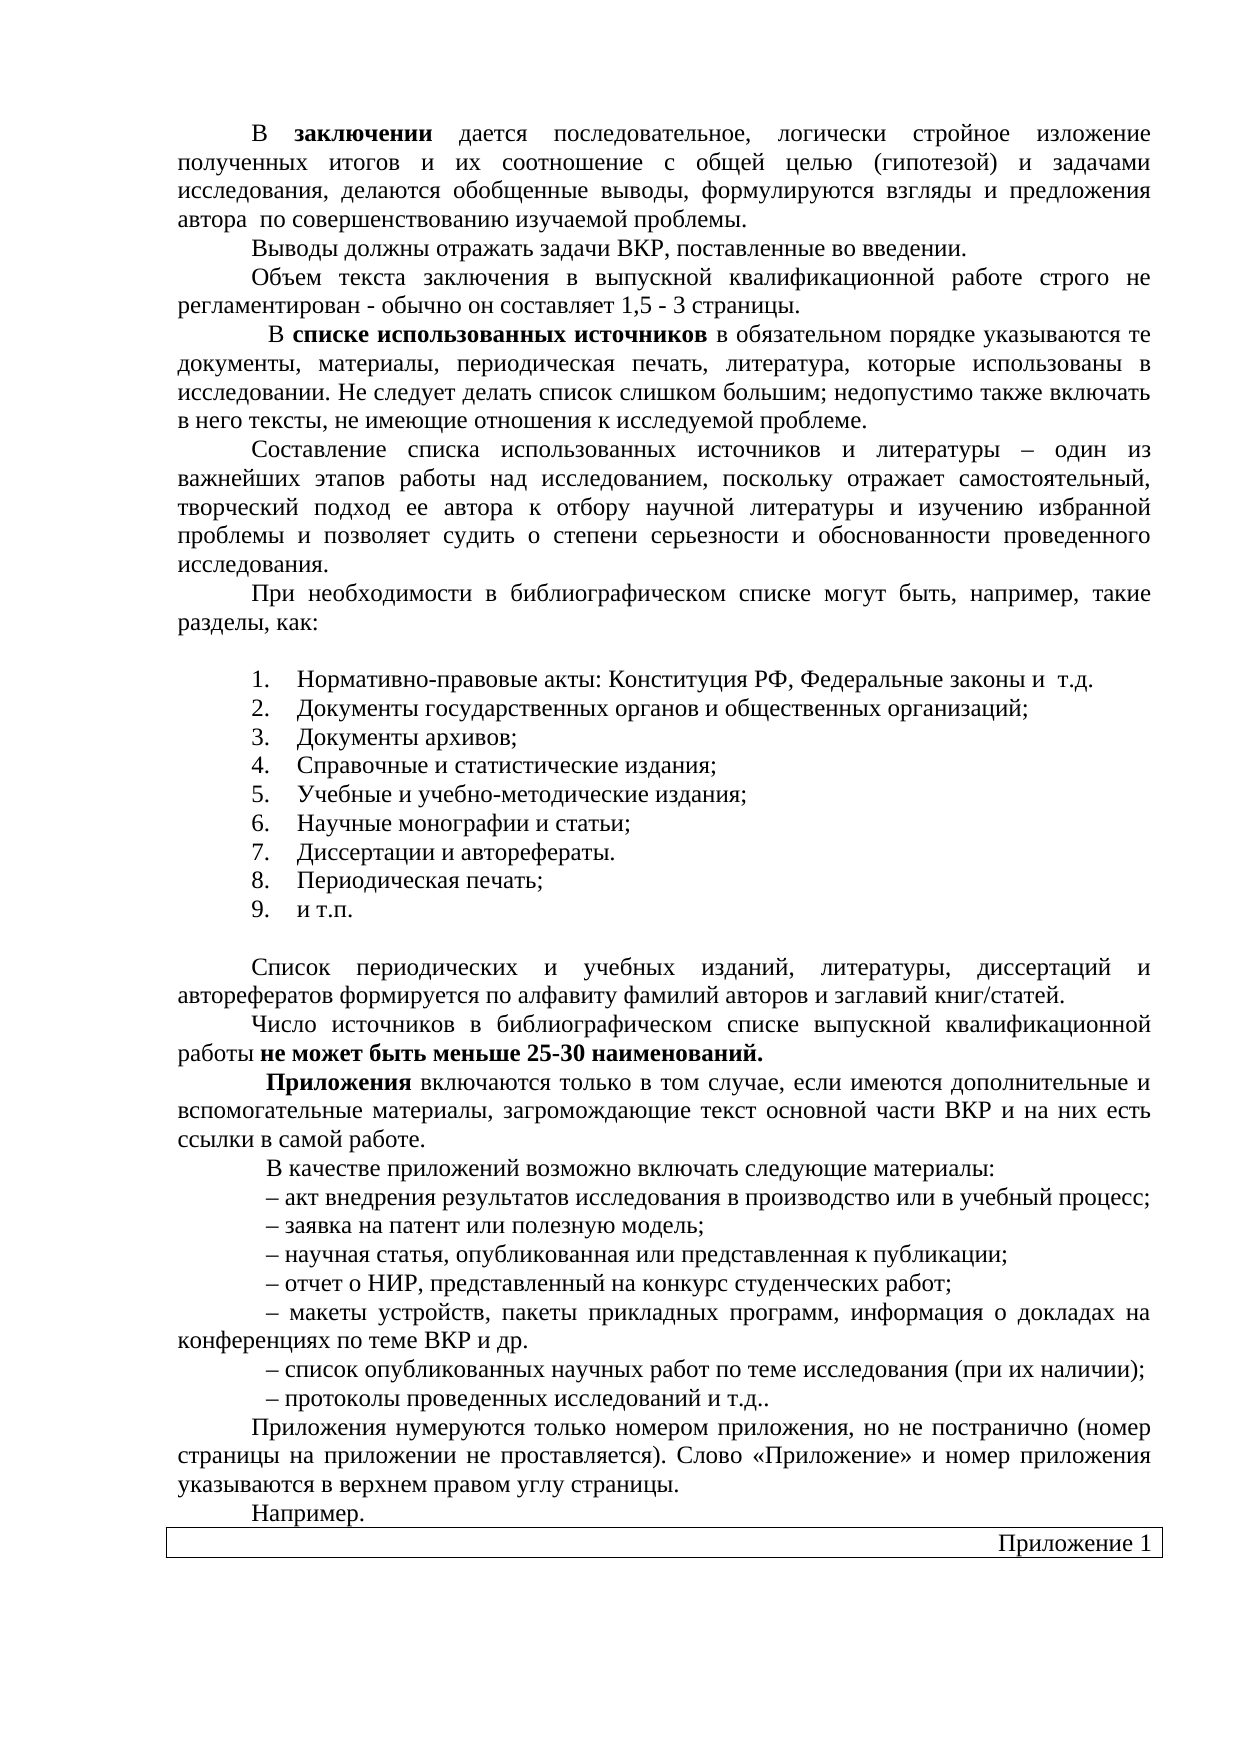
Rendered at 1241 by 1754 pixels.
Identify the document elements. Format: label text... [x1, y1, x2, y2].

list Периодическая печать; [177, 866, 1152, 894]
text – макеты устройств, пакеты прикладных программ, информация о докладах на конференциях по теме ВКР и др. [177, 1297, 1152, 1354]
text В списке использованных источников в обязательном порядке указываются те документы, материалы, периодическая печать, литература, которые использованы в исследовании. Не следует делать список слишком большим; недопустимо также включать в него тексты, не имеющие отношения к исследуемой проблеме. [177, 319, 1152, 434]
table_header Приложение 1 [167, 1528, 1162, 1557]
list Документы государственных органов и общественных организаций; [177, 693, 1152, 722]
list Документы архивов; [177, 722, 1152, 751]
list Диссертации и авторефераты. [177, 837, 1152, 866]
text – заявка на патент или полезную модель; [177, 1211, 1152, 1239]
text – отчет о НИР, представленный на конкурс студенческих работ; [177, 1268, 1152, 1297]
text Составление списка использованных источников и литературы – один из важнейших этапов работы над исследованием, поскольку отражает самостоятельный, творческий подход ее автора к отбору научной литературы и изучению избранной проблемы и позволяет судить о степени серьезности и обоснованности проведенного исследования. [177, 434, 1152, 578]
list Научные монографии и статьи; [177, 808, 1152, 837]
text В заключении дается последовательное, логически стройное изложение полученных итогов и их соотношение с общей целью (гипотезой) и задачами исследования, делаются обобщенные выводы, формулируются взгляды и предложения автора по совершенствованию изучаемой проблемы. [177, 118, 1152, 233]
text – научная статья, опубликованная или представленная к публикации; [177, 1239, 1152, 1268]
text Приложения включаются только в том случае, если имеются дополнительные и вспомогательные материалы, загромождающие текст основной части ВКР и на них есть ссылки в самой работе. [177, 1067, 1152, 1153]
text Выводы должны отражать задачи ВКР, поставленные во введении. [177, 233, 1152, 262]
text Список периодических и учебных изданий, литературы, диссертаций и авторефератов формируется по алфавиту фамилий авторов и заглавий книг/статей. [177, 952, 1152, 1009]
text Приложения нумеруются только номером приложения, но не постранично (номер страницы на приложении не проставляется). Слово «Приложение» и номер приложения указываются в верхнем правом углу страницы. [177, 1412, 1152, 1498]
list Учебные и учебно-методические издания; [177, 779, 1152, 808]
text В качестве приложений возможно включать следующие материалы: [177, 1153, 1152, 1182]
text Число источников в библиографическом списке выпускной квалификационной работы не может быть меньше 25-30 наименований. [177, 1009, 1152, 1067]
list и т.п. [177, 894, 1152, 923]
text Объем текста заключения в выпускной квалификационной работе строго не регламентирован - обычно он составляет 1,5 - 3 страницы. [177, 262, 1152, 319]
list Нормативно-правовые акты: Конституция РФ, Федеральные законы и т.д. [177, 664, 1152, 693]
text При необходимости в библиографическом списке могут быть, например, такие разделы, как: [177, 578, 1152, 636]
text – список опубликованных научных работ по теме исследования (при их наличии); [177, 1354, 1152, 1383]
list Справочные и статистические издания; [177, 751, 1152, 779]
text Например. [177, 1498, 1152, 1527]
text – акт внедрения результатов исследования в производство или в учебный процесс; [177, 1182, 1152, 1211]
text – протоколы проведенных исследований и т.д.. [177, 1383, 1152, 1412]
